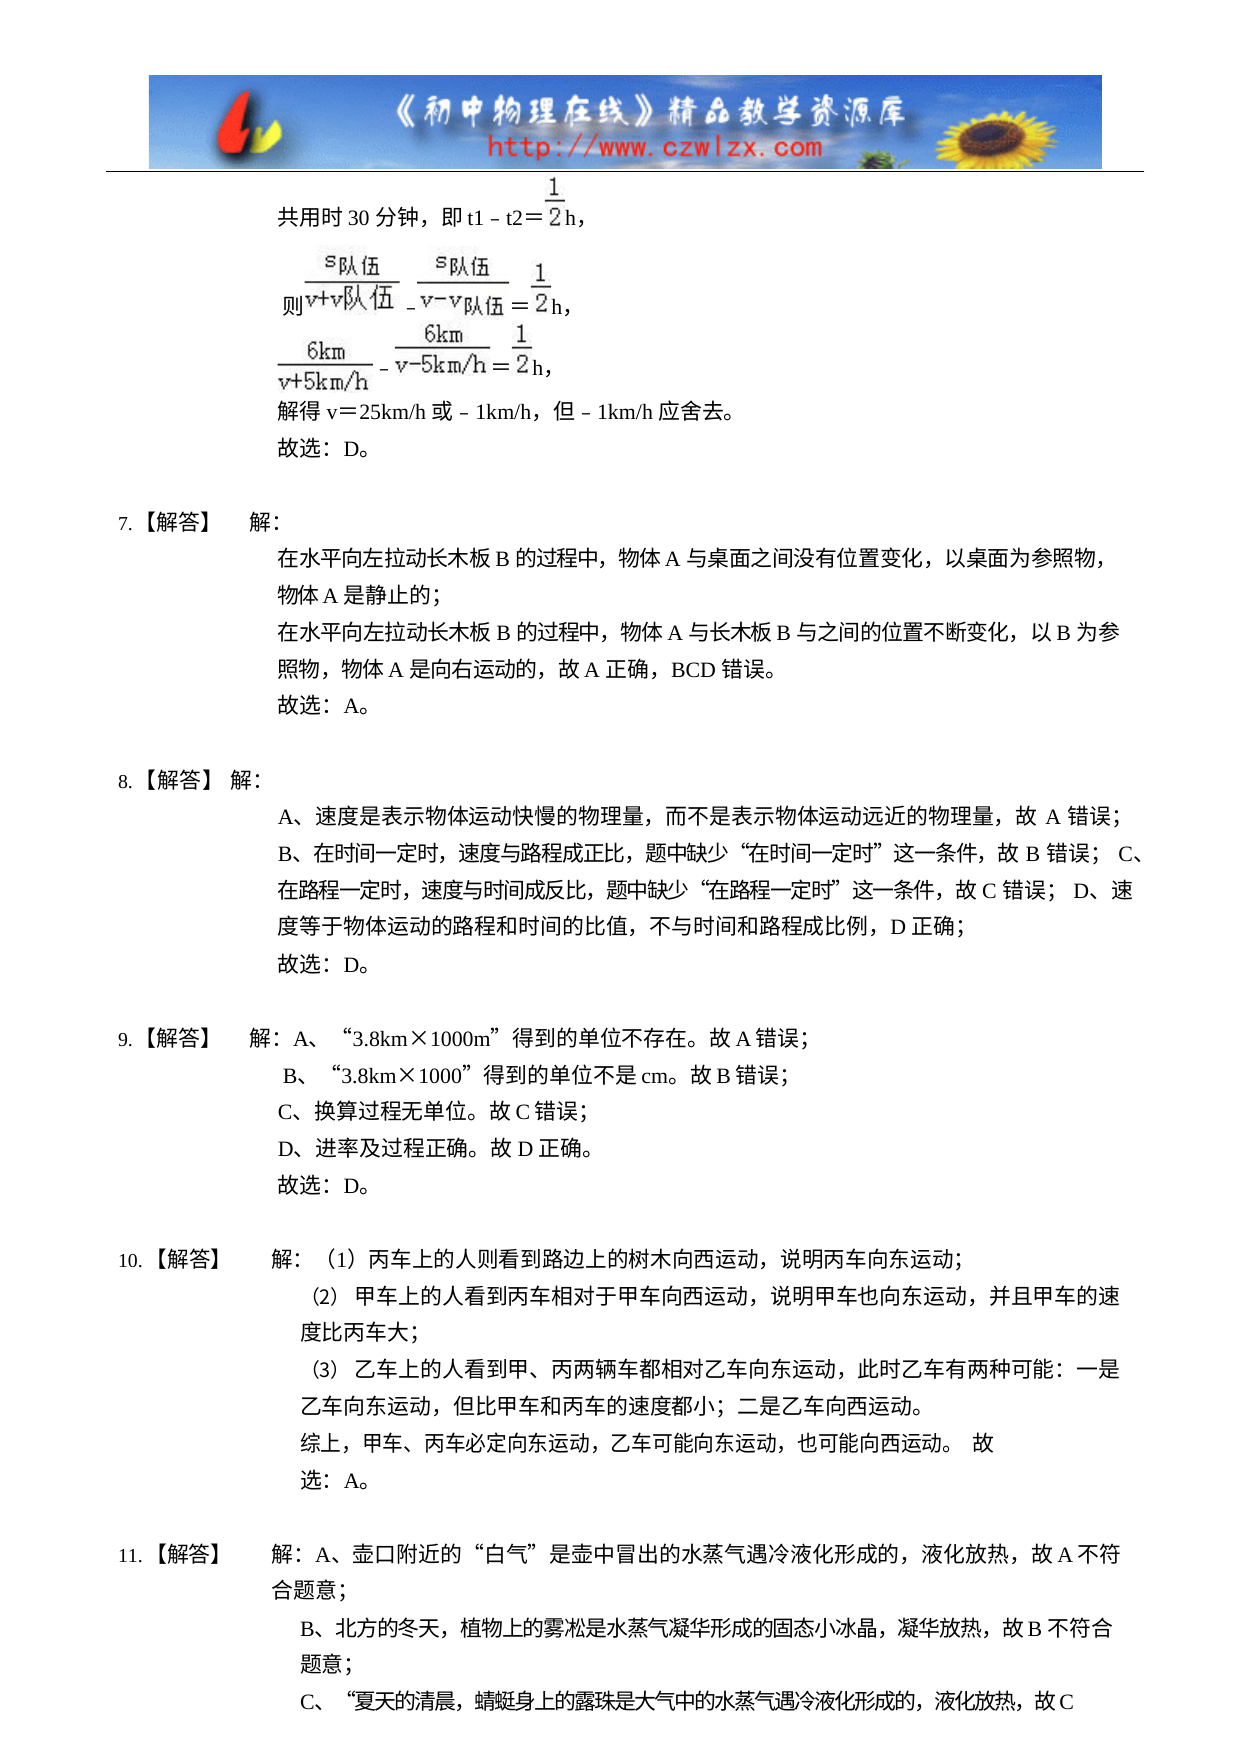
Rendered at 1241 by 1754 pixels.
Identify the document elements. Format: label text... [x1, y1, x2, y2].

list 乙车上的人看到甲、丙两辆车都相对乙车向东运动，此时乙车有两种可能：一是乙车向东运动，但比甲车和丙车的速度都小；二是乙车向西运动。 [300, 1352, 1122, 1421]
text A、速度是表示物体运动快慢的物理量，而不是表示物体运动远近的物理量，故 A 错误； B、在时间一定时，速度与路程成正比，题中缺少“在时间一定时”这一条件，故 B 错误； C、在路程一定时，速度与时间成反比，题中缺少“在路程一定时”这一条件，故 C 错误； D、速度等于物体运动的路程和时间的比值，不与时间和路程成比例，D 正确； [278, 799, 1133, 941]
list 【解答】 解： [118, 505, 1144, 536]
text 共用时30 分钟，即t1﹣t2＝h， 则﹣ ＝h， [278, 173, 592, 321]
list 【解答】 解： [118, 763, 1144, 794]
text 故选：A。 [278, 688, 1144, 720]
list 【解答】 解：（1）丙车上的人则看到路边上的树木向西运动，说明丙车向东运动； [118, 1242, 1144, 1274]
text 在水平向左拉动长木板 B 的过程中，物体 A 与桌面之间没有位置变化，以桌面为参照物， 物体 A 是静止的； [278, 541, 1133, 610]
text D、进率及过程正确。故 D 正确。故选：D。 [278, 1131, 611, 1200]
picture [511, 320, 533, 376]
list 【解答】 解：A、“3.8km×1000m”得到的单位不存在。故A错误； B、“3.8km×1000”得到的单位不是cm。故B错误； C、换算过程无单位。故C错误； [118, 1021, 813, 1126]
text 故选：D。 [278, 947, 1144, 978]
text C、“夏天的清晨，蜻蜓身上的露珠是大气中的水蒸气遇冷液化形成的，液化放热，故 C [300, 1684, 1144, 1716]
list 甲车上的人看到丙车相对于甲车向西运动，说明甲车也向东运动，并且甲车的速度比丙车大； [300, 1279, 1122, 1347]
text 综上，甲车、丙车必定向东运动，乙车可能向东运动，也可能向西运动。 故选：A。 [300, 1426, 1000, 1495]
text 解得 v＝25km/h 或﹣1km/h，但﹣1km/h 应舍去。故选：D。 [278, 394, 753, 462]
list 【解答】 解：A、壶口附近的“白气”是壶中冒出的水蒸气遇冷液化形成的，液化放热，故A不符合题意； [118, 1537, 1123, 1605]
picture [544, 173, 565, 229]
text B、北方的冬天，植物上的雾凇是水蒸气凝华形成的固态小冰晶，凝华放热，故 B 不符合题意； [300, 1611, 1122, 1679]
text 在水平向左拉动长木板 B 的过程中，物体 A 与长木板 B 与之间的位置不断变化，以 B 为参照物，物体 A 是向右运动的，故 A 正确，BCD 错误。 [278, 615, 1122, 683]
picture [530, 260, 552, 315]
picture [277, 337, 373, 393]
picture [394, 320, 490, 376]
picture [304, 245, 400, 315]
text ﹣＝h， [373, 332, 1144, 386]
picture [148, 75, 1102, 169]
